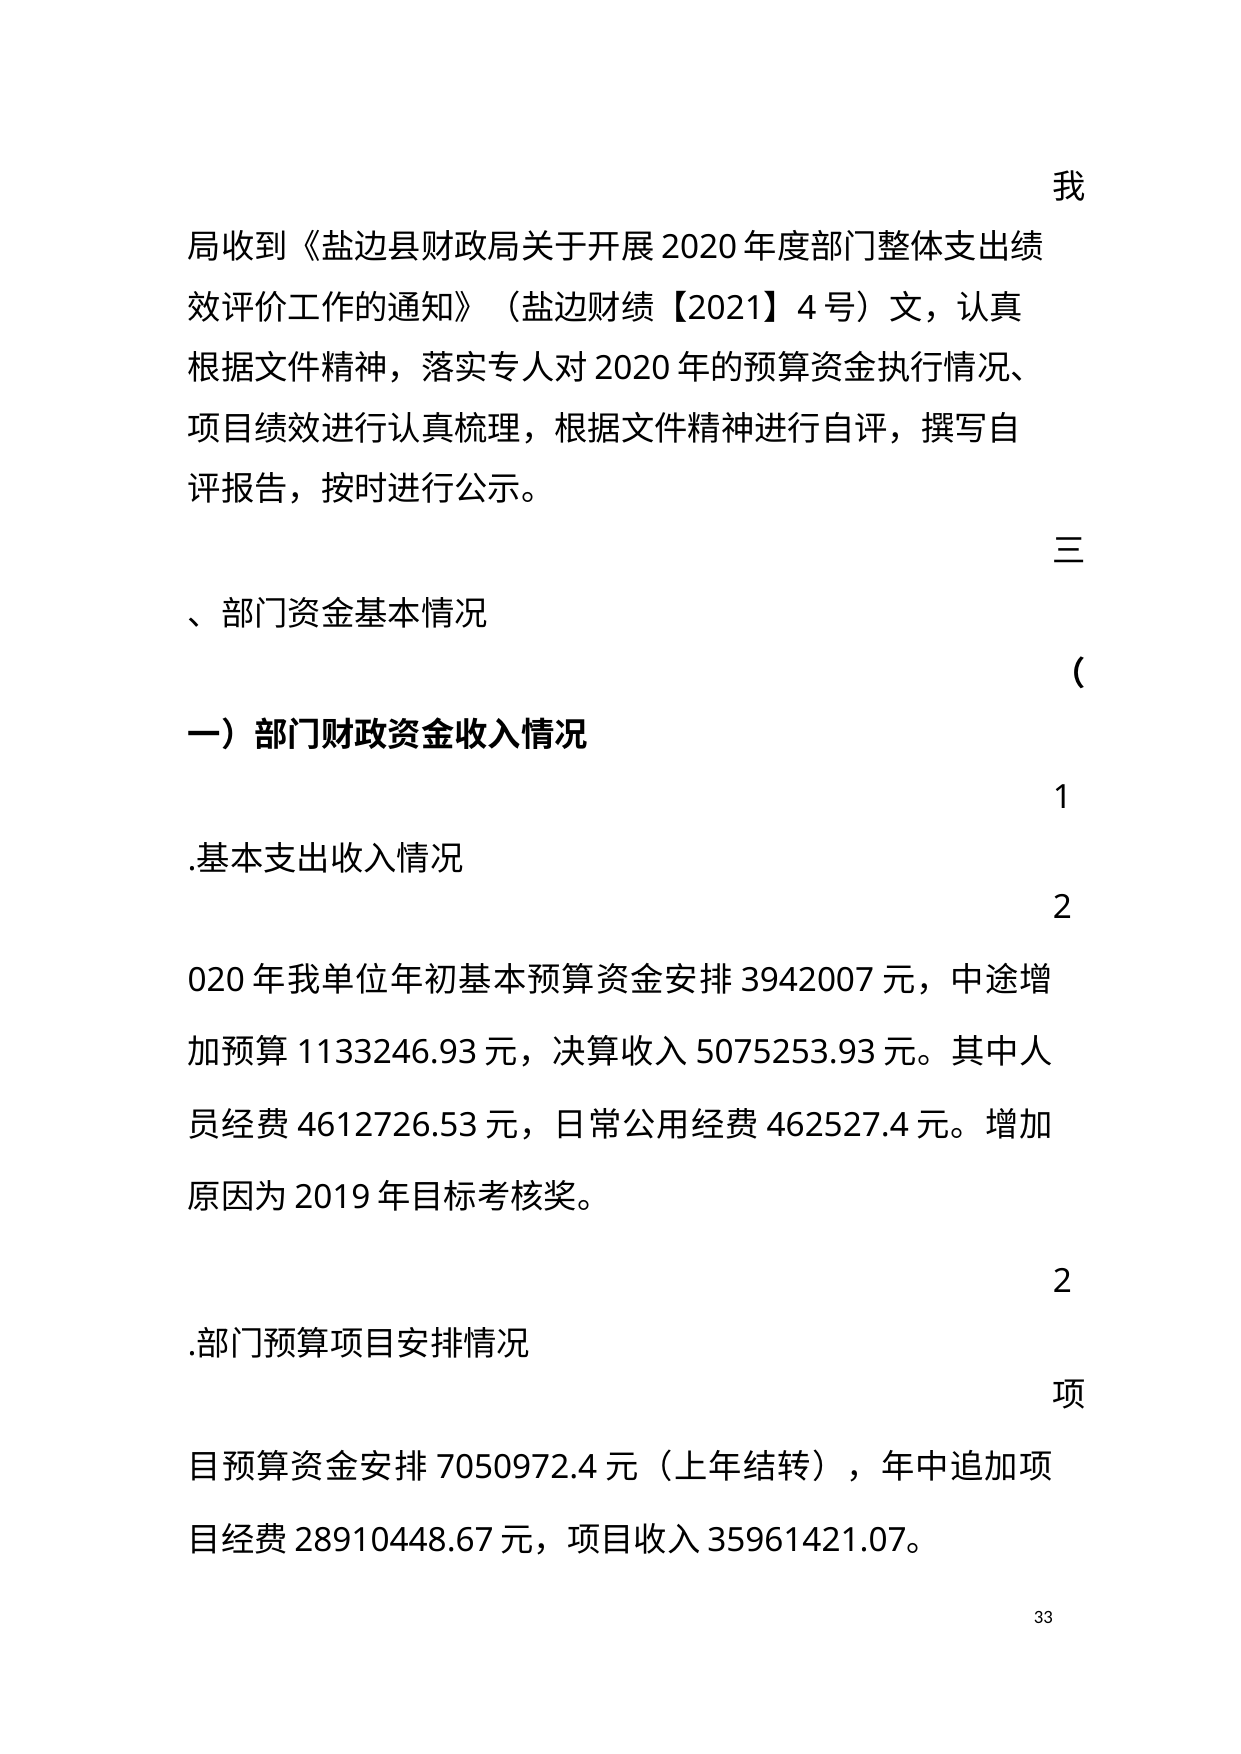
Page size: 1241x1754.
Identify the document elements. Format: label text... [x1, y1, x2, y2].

text 三、部门资金基本情况 [187, 512, 1053, 637]
text 2.部门预算项目安排情况 [187, 1243, 1053, 1368]
text 我局收到《盐边县财政局关于开展2020年度部门整体支出绩效评价工作的通知》（盐边财绩【2021】4号）文，认真根据文件精神，落实专人对2020年的预算资金执行情况、项目绩效进行认真梳理，根据文件精神进行自评，撰写自评报告，按时进行公示。 [187, 150, 1053, 512]
text 2020年我单位年初基本预算资金安排3942007元，中途增加预算1133246.93元，决算收入5075253.93元。其中人员经费4612726.53元，日常公用经费462527.4元。增加原因为2019年目标考核奖。 [187, 883, 1053, 1219]
text （一）部门财政资金收入情况 [187, 637, 1053, 758]
text 项目预算资金安排7050972.4元（上年结转），年中追加项目经费28910448.67元，项目收入35961421.07。 [187, 1368, 1053, 1561]
text 1.基本支出收入情况 [187, 758, 1053, 883]
